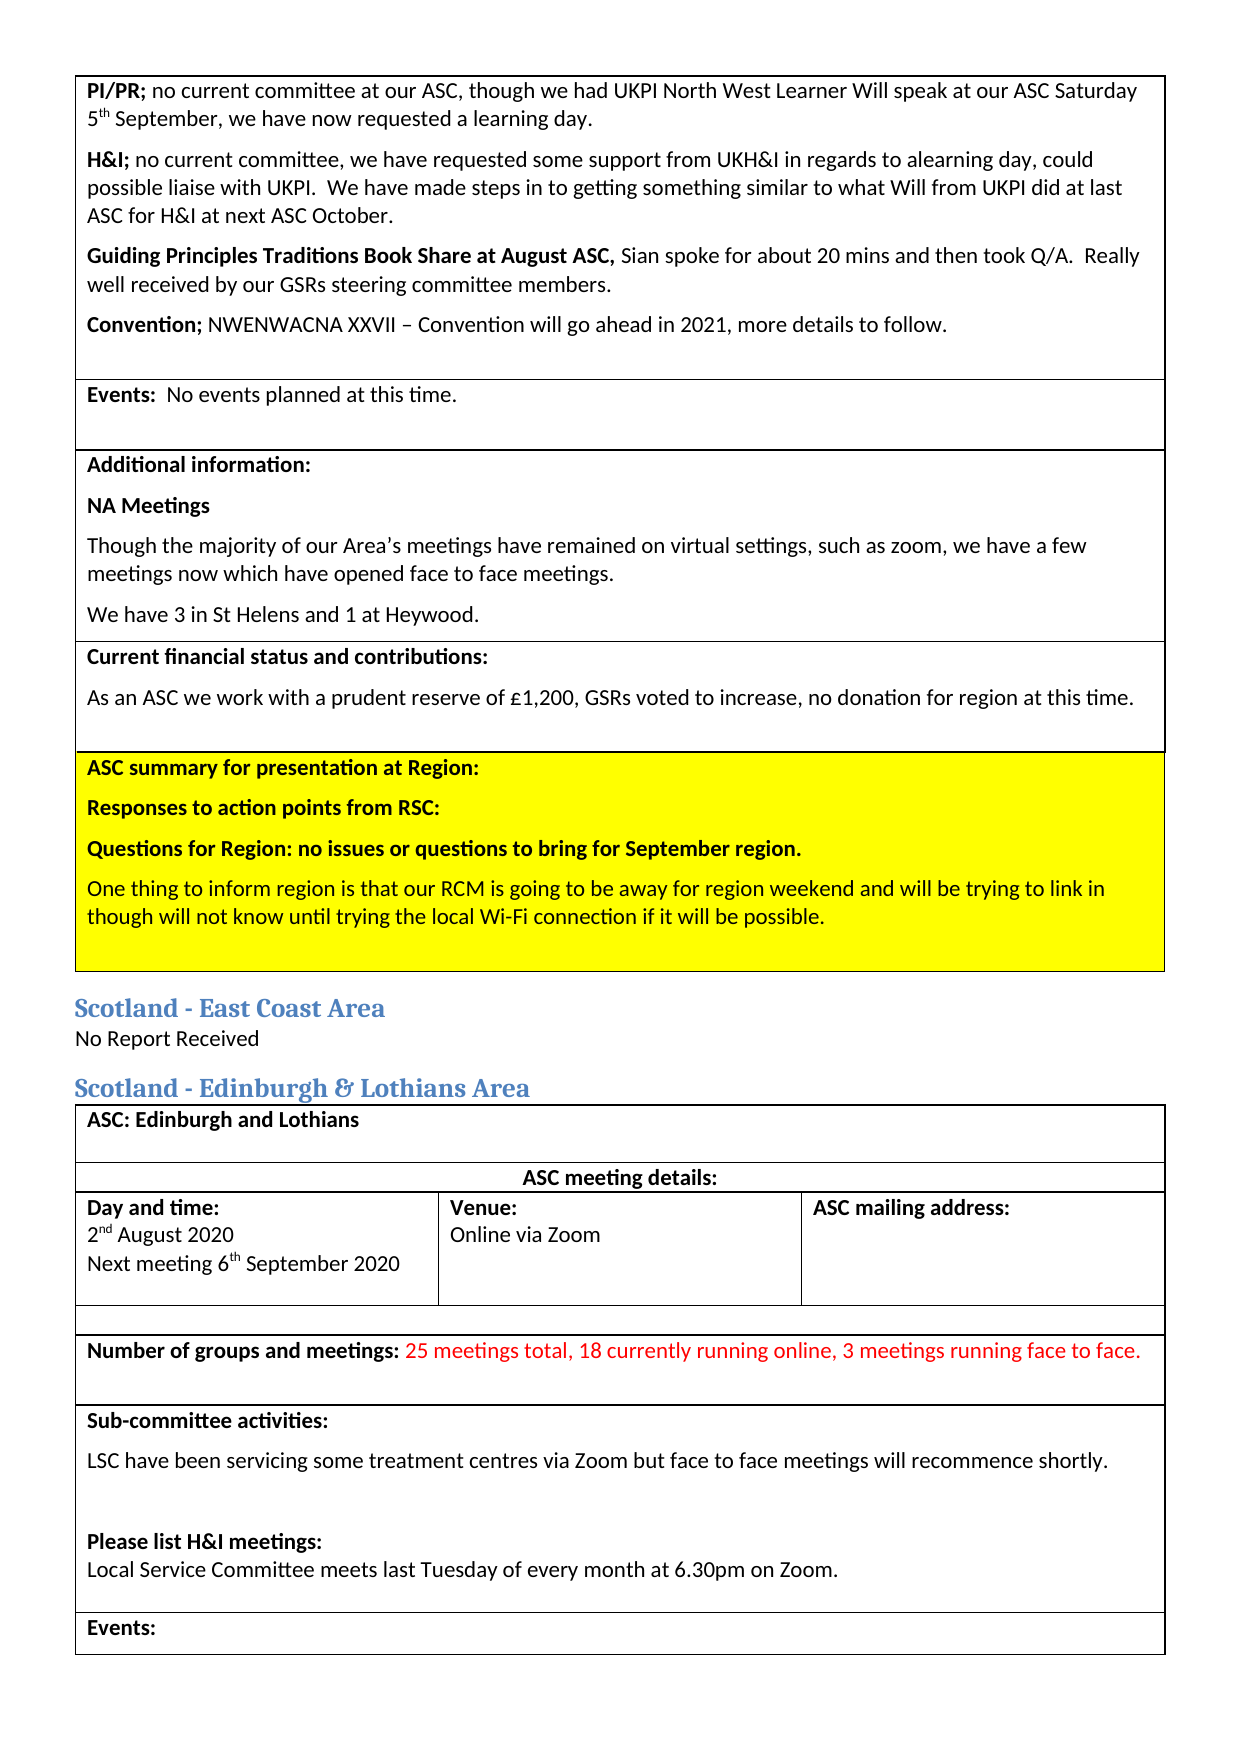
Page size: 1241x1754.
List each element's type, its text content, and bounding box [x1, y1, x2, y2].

text No Report Received [75, 1024, 1165, 1052]
table_cell ASC meeting details: [76, 1163, 1164, 1191]
table_cell Day and time: 2nd August 2020 Next meeting 6th September 2020 [76, 1193, 438, 1305]
table_cell Sub-committee activities: LSC have been servicing some treatment centres via Zoom but face to face meetings will recommence shortly. Please list H&I meetings: Local Service Committee meets last Tuesday of every month at 6.30pm on Zoom. [76, 1406, 1164, 1612]
table_cell Events: No events planned at this time. [76, 380, 1164, 449]
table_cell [76, 77, 1164, 379]
subtitle Scotland - East Coast Area [75, 993, 1165, 1024]
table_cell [76, 1613, 1164, 1654]
table_cell ASC summary for presentation at Region: Responses to action points from RSC: Questions for Region: no issues or questions to bring for September region. One thing to inform region is that our RCM is going to be away for region weekend and will be trying to link in though will not know until trying the local Wi-Fi connection if it will be possible. [76, 752, 1164, 971]
table_cell Current financial status and contributions: As an ASC we work with a prudent reserve of £1,200, GSRs voted to increase, no donation for region at this time. [76, 642, 1164, 751]
table_cell ASC mailing address: [802, 1193, 1164, 1305]
table_cell Number of groups and meetings: 25 meetings total, 18 currently running online, 3 meetings running face to face. [76, 1336, 1164, 1404]
table_cell Venue: Online via Zoom [439, 1193, 801, 1305]
table_header ASC: Edinburgh and Lothians [76, 1106, 1164, 1161]
subtitle Scotland - Edinburgh & Lothians Area [75, 1073, 1165, 1104]
table_cell Additional information: NA Meetings Though the majority of our Area’s meetings have remained on virtual settings, such as zoom, we have a few meetings now which have opened face to face meetings. We have 3 in St Helens and 1 at Heywood. [76, 451, 1164, 641]
table_cell [76, 1306, 1164, 1334]
